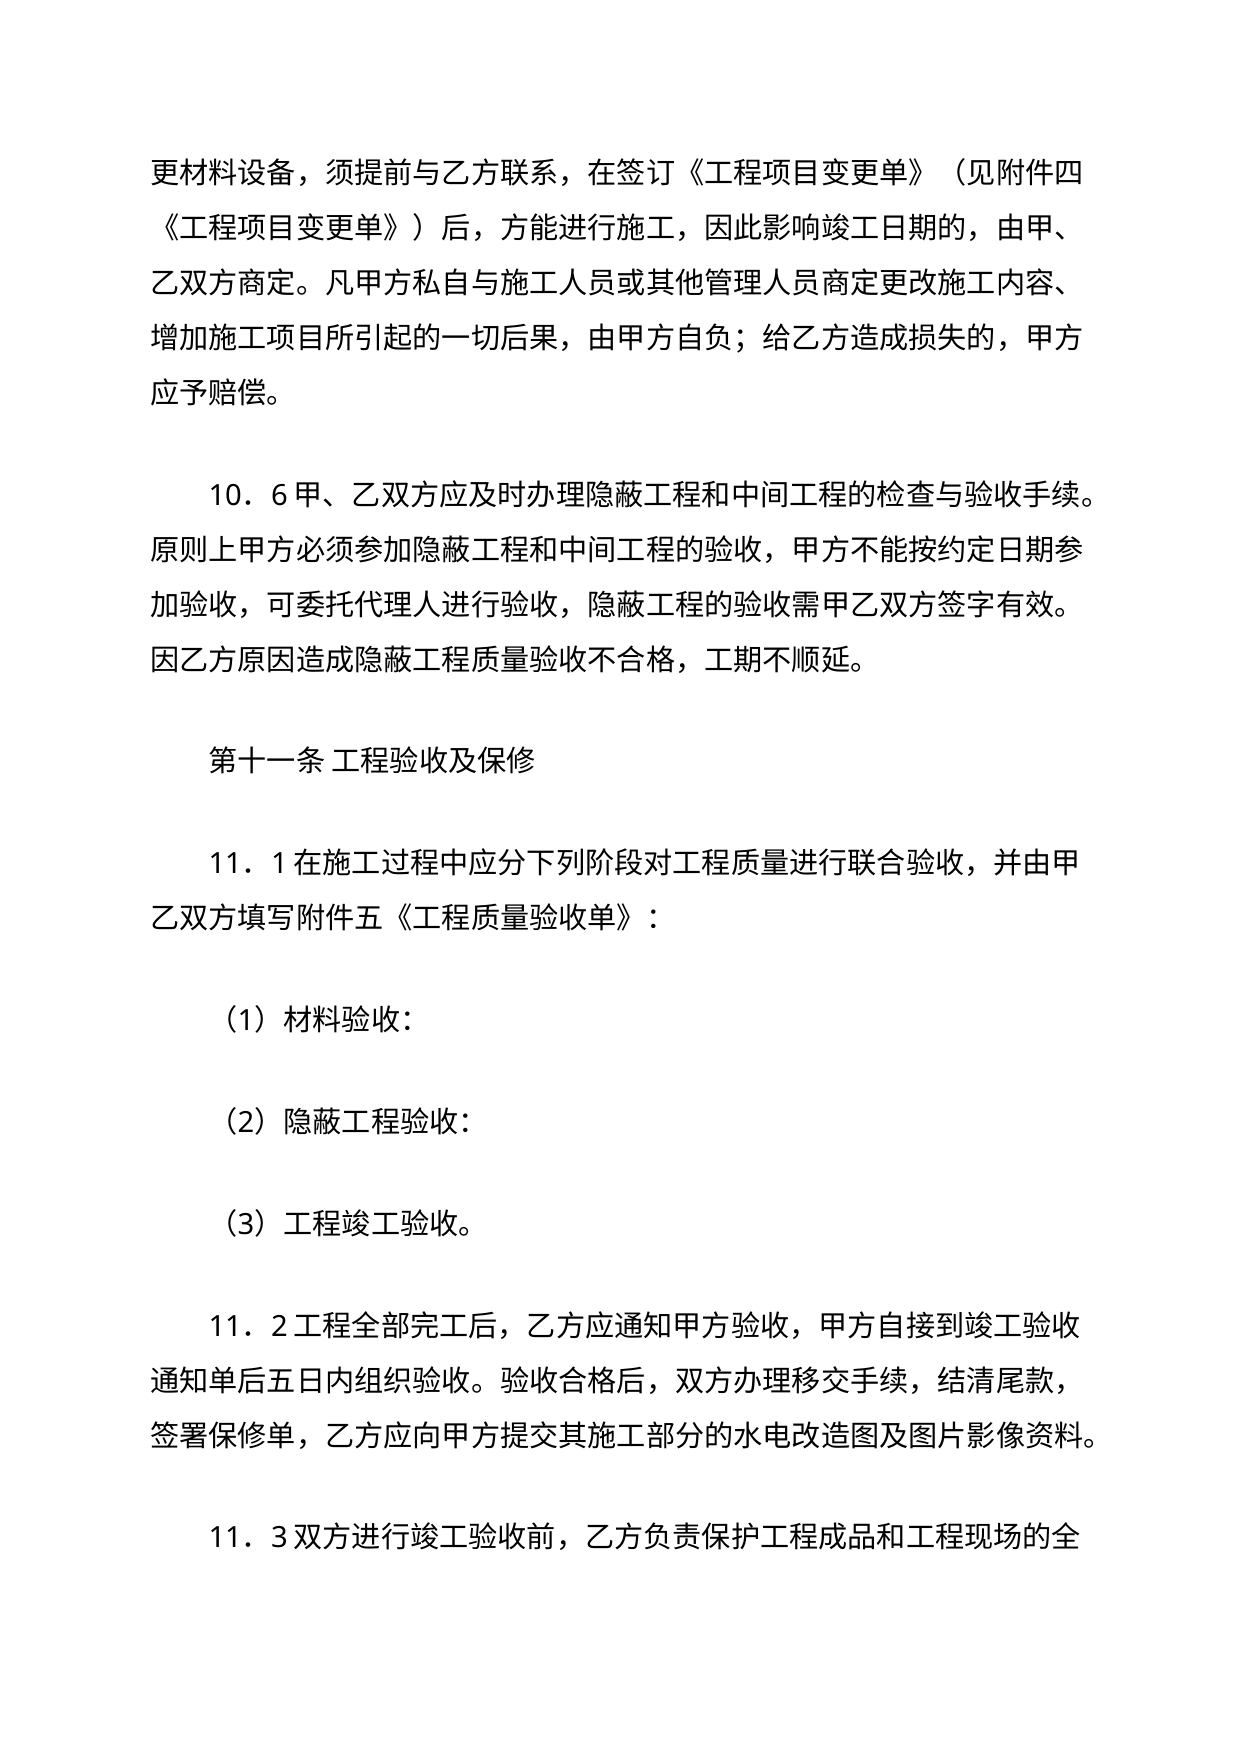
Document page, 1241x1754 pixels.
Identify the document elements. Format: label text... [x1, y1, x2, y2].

text （2）隐蔽工程验收： [150, 1098, 1090, 1141]
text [150, 1514, 1090, 1556]
text （1）材料验收： [150, 996, 1090, 1039]
text 11．1在施工过程中应分下列阶段对工程质量进行联合验收，并由甲乙双方填写附件五《工程质量验收单》： [150, 840, 1090, 937]
text 11．2工程全部完工后，乙方应通知甲方验收，甲方自接到竣工验收通知单后五日内组织验收。验收合格后，双方办理移交手续，结清尾款，签署保修单，乙方应向甲方提交其施工部分的水电改造图及图片影像资料。 [150, 1302, 1090, 1454]
text 10．6甲、乙双方应及时办理隐蔽工程和中间工程的检查与验收手续。原则上甲方必须参加隐蔽工程和中间工程的验收，甲方不能按约定日期参加验收，可委托代理人进行验收，隐蔽工程的验收需甲乙双方签字有效。因乙方原因造成隐蔽工程质量验收不合格，工期不顺延。 [150, 471, 1090, 678]
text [150, 150, 1090, 412]
text 第十一条 工程验收及保修 [150, 738, 1090, 780]
text （3）工程竣工验收。 [150, 1200, 1090, 1243]
